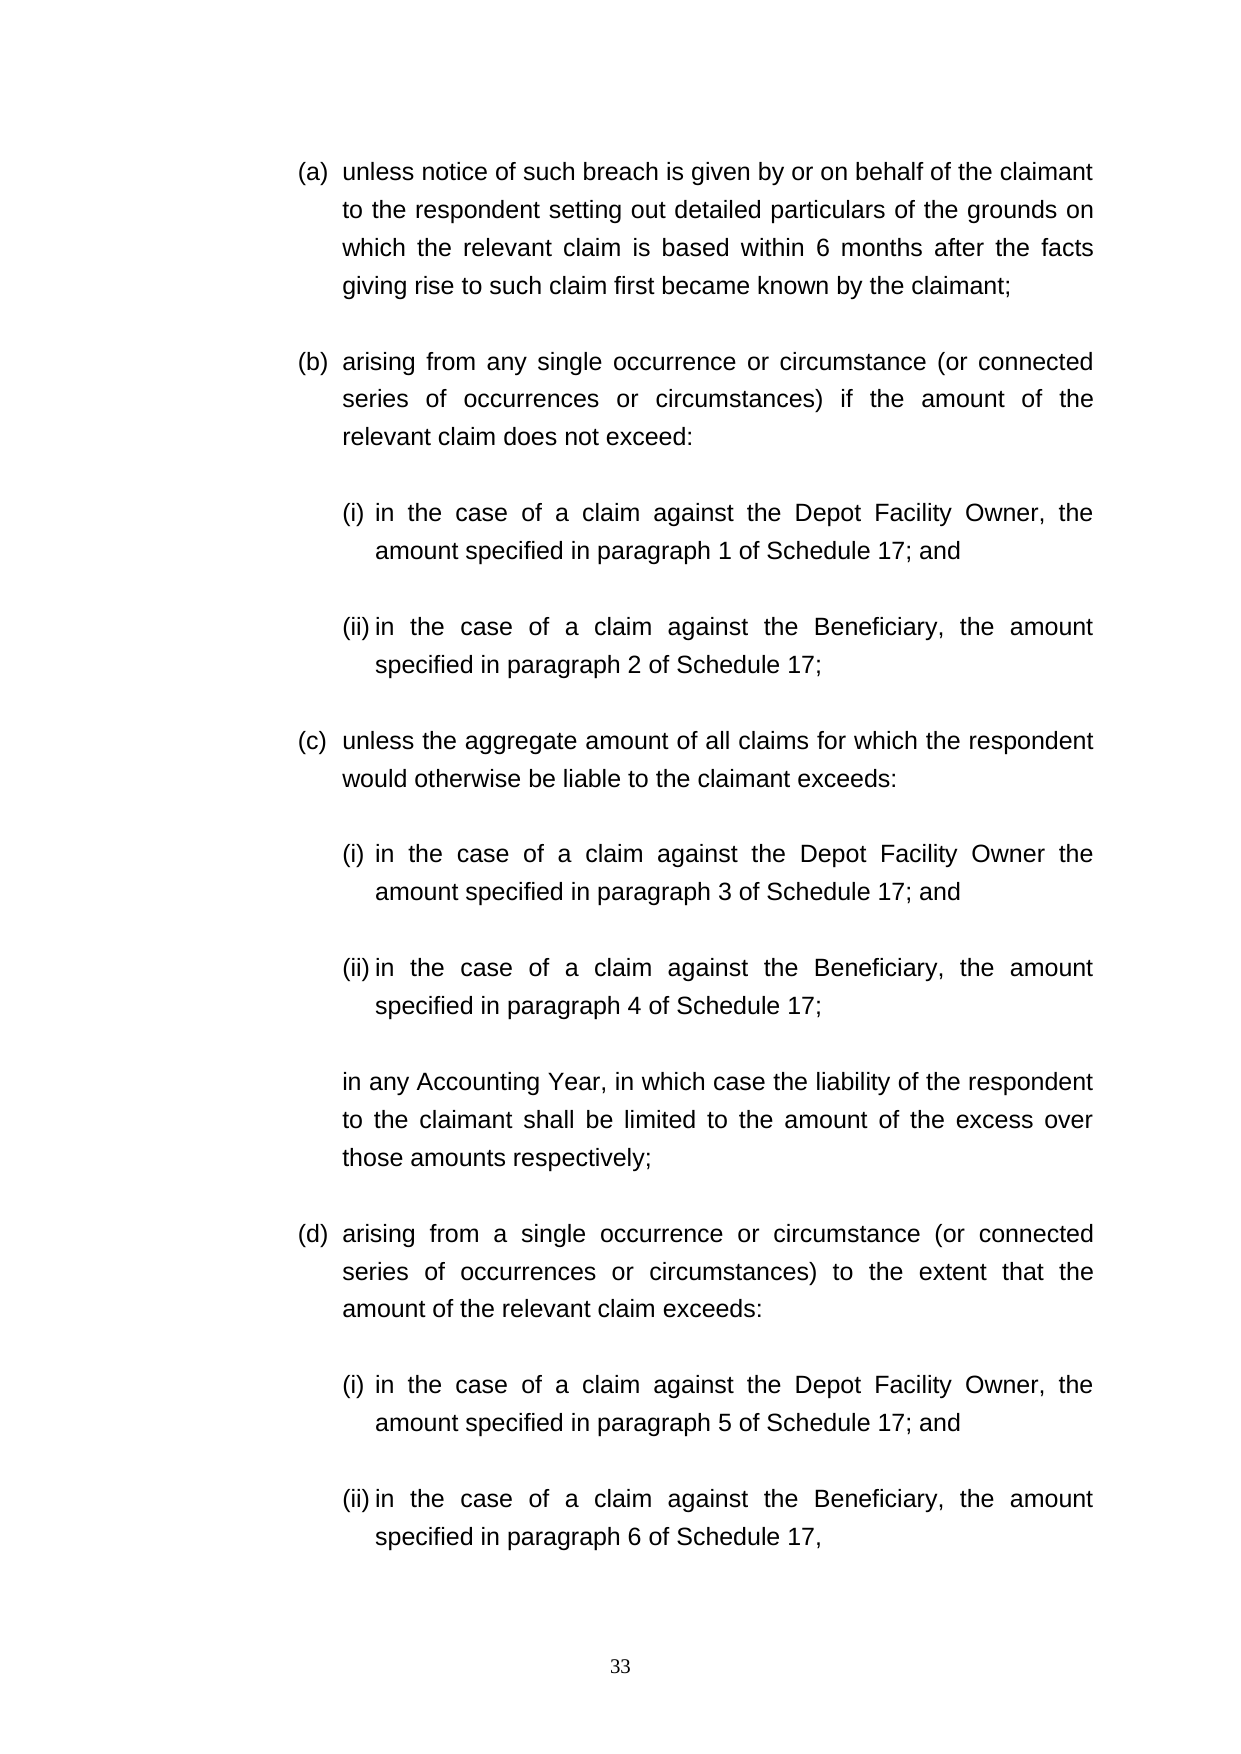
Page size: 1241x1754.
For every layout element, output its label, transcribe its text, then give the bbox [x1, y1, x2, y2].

text (d) arising from a single occurrence or circumstance (or connected series of occurrences or circumstances) to the extent that the amount of the relevant claim exceeds: [150, 1212, 1095, 1325]
text (ii) in the case of a claim against the Beneficiary, the amount specified in paragraph 6 of Schedule 17, [150, 1477, 1095, 1553]
text (ii) in the case of a claim against the Beneficiary, the amount specified in paragraph 2 of Schedule 17; [150, 605, 1095, 681]
text (b) arising from any single occurrence or circumstance (or connected series of occurrences or circumstances) if the amount of the relevant claim does not exceed: [150, 339, 1095, 453]
text (i) in the case of a claim against the Depot Facility Owner, the amount specified in paragraph 1 of Schedule 17; and [150, 491, 1095, 567]
text (c) unless the aggregate amount of all claims for which the respondent would otherwise be liable to the claimant exceeds: [150, 719, 1095, 794]
text (ii) in the case of a claim against the Beneficiary, the amount specified in paragraph 4 of Schedule 17; [150, 946, 1095, 1022]
text (a) unless notice of such breach is given by or on behalf of the claimant to the respondent setting out detailed particulars of the grounds on which the relevant claim is based within 6 months after the facts giving rise to such claim first became known by the claimant; [150, 150, 1095, 302]
text (i) in the case of a claim against the Depot Facility Owner the amount specified in paragraph 3 of Schedule 17; and [150, 832, 1095, 908]
text (i) in the case of a claim against the Depot Facility Owner, the amount specified in paragraph 5 of Schedule 17; and [150, 1363, 1095, 1439]
text in any Accounting Year, in which case the liability of the respondent to the claimant shall be limited to the amount of the excess over those amounts respectively; [342, 1060, 1095, 1174]
